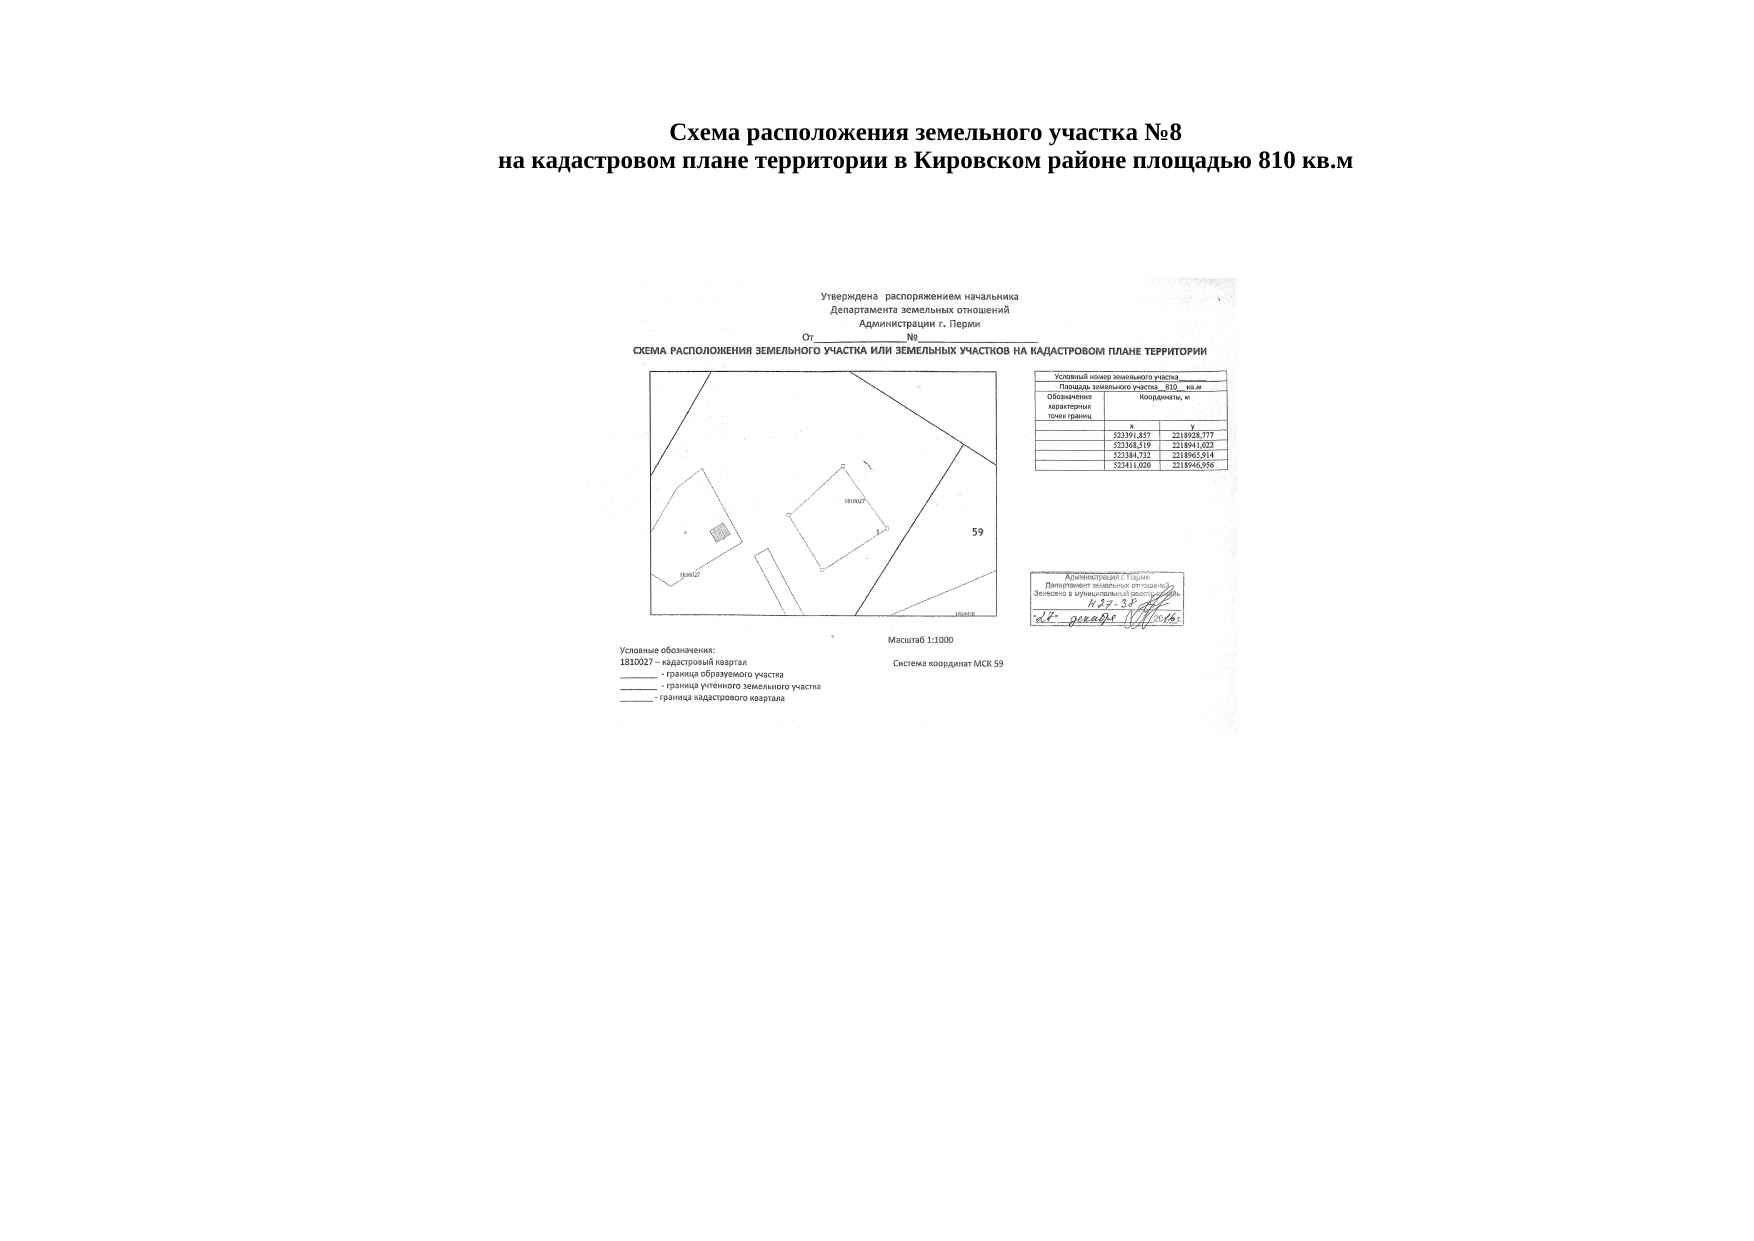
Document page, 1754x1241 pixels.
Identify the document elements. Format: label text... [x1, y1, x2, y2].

text Схема расположения земельного участка №8 [89, 117, 1754, 145]
text на кадастровом плане территории в Кировском районе площадью 810 кв.м [89, 145, 1754, 174]
